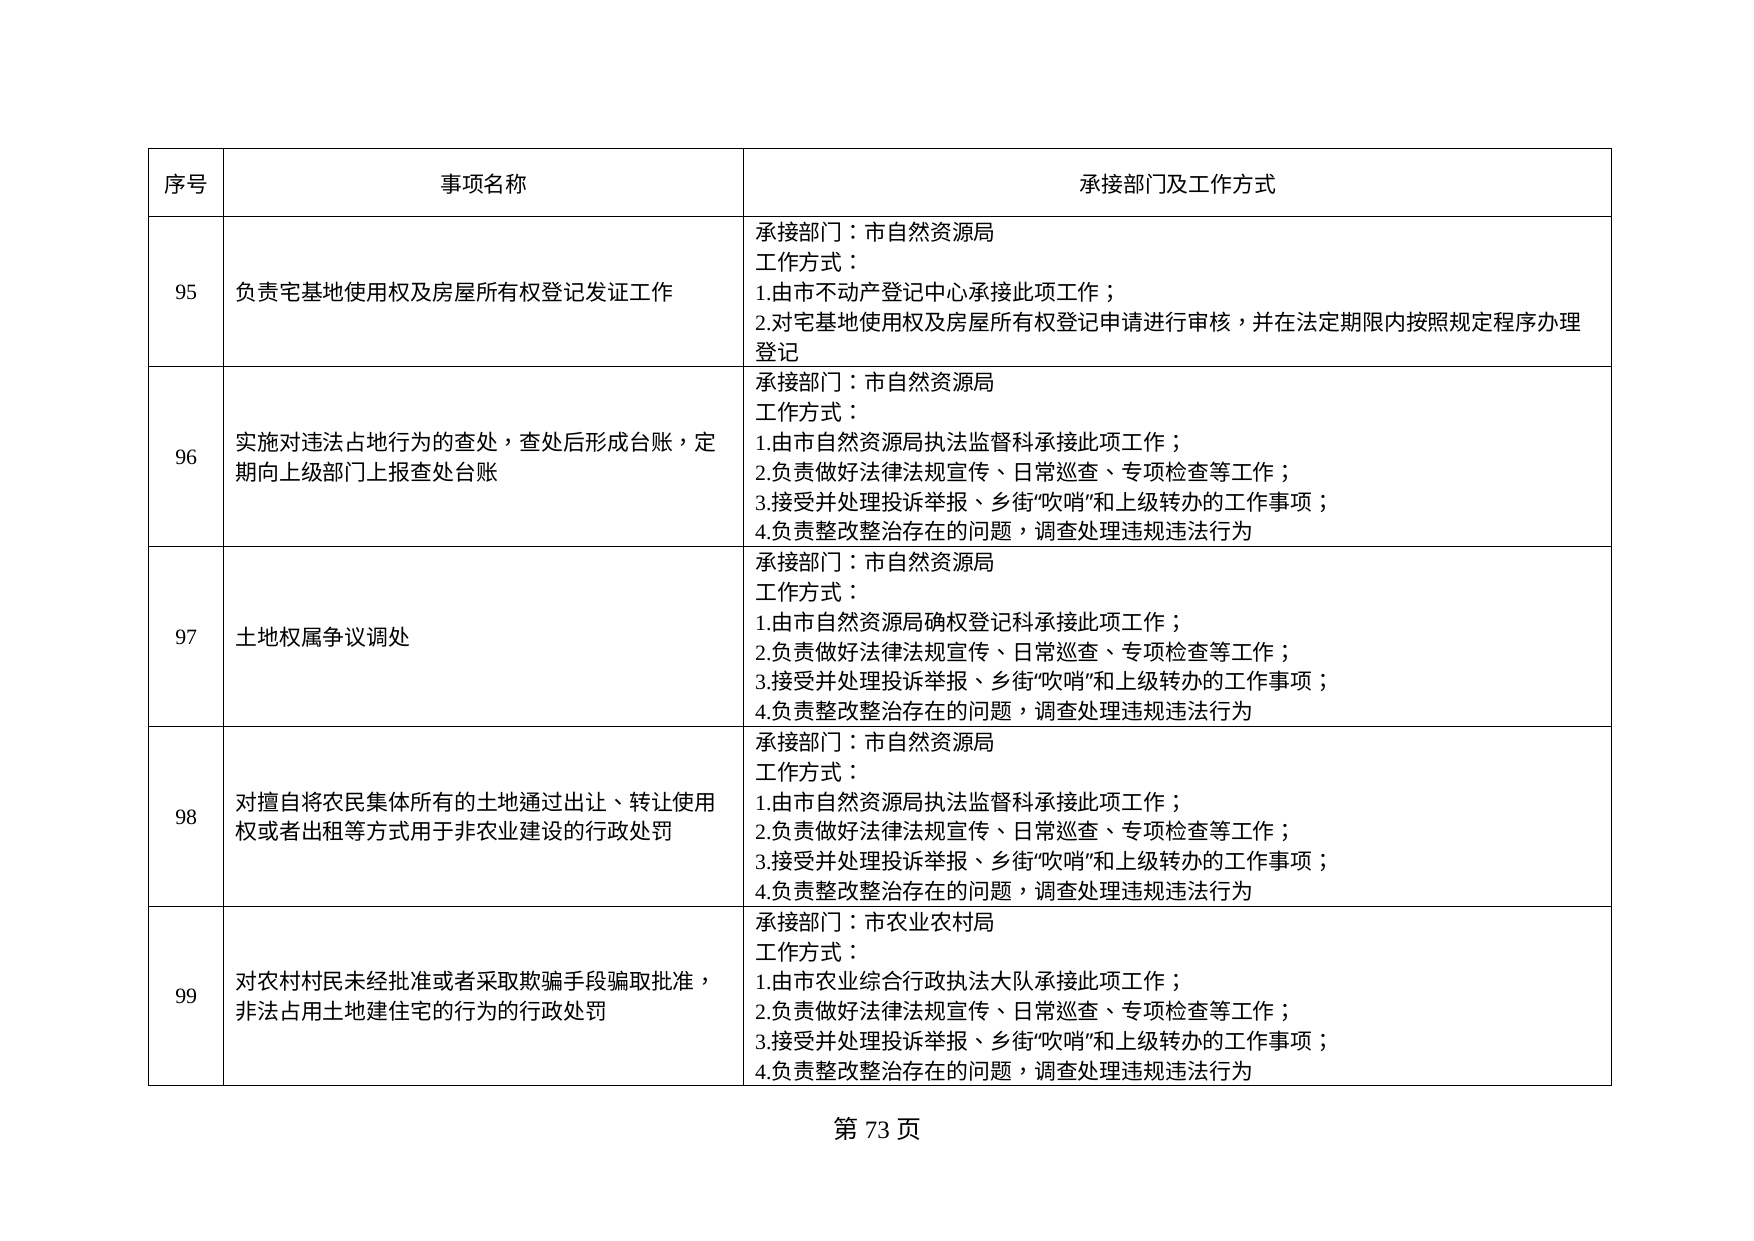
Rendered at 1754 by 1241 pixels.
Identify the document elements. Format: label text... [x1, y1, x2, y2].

table_cell 土地权属争议调处 [224, 547, 743, 726]
table_cell 对农村村民未经批准或者采取欺骗手段骗取批准，非法占用土地建住宅的行为的行政处罚 [224, 907, 743, 1085]
table_cell 承接部门：市自然资源局 工作方式： 1.由市自然资源局执法监督科承接此项工作； 2.负责做好法律法规宣传、日常巡查、专项检查等工作； 3.接受并处理投诉举报、乡街“吹哨”和上级转办的工作事项； 4.负责整改整治存在的问题，调查处理违规违法行为 [744, 727, 1611, 906]
table_header 事项名称 [224, 149, 743, 216]
table_cell 97 [149, 547, 223, 726]
table_cell 98 [149, 727, 223, 906]
table_cell 实施对违法占地行为的查处，查处后形成台账，定期向上级部门上报查处台账 [224, 367, 743, 546]
table_cell 对擅自将农民集体所有的土地通过出让、转让使用权或者出租等方式用于非农业建设的行政处罚 [224, 727, 743, 906]
table_cell 负责宅基地使用权及房屋所有权登记发证工作 [224, 217, 743, 366]
table_header 承接部门及工作方式 [744, 149, 1611, 216]
table_cell 承接部门：市自然资源局 工作方式： 1.由市不动产登记中心承接此项工作； 2.对宅基地使用权及房屋所有权登记申请进行审核，并在法定期限内按照规定程序办理登记 [744, 217, 1611, 366]
table_header 序号 [149, 149, 223, 216]
table_cell 承接部门：市农业农村局 工作方式： 1.由市农业综合行政执法大队承接此项工作； 2.负责做好法律法规宣传、日常巡查、专项检查等工作； 3.接受并处理投诉举报、乡街“吹哨”和上级转办的工作事项； 4.负责整改整治存在的问题，调查处理违规违法行为 [744, 907, 1611, 1085]
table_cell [744, 367, 1611, 546]
table_cell 95 [149, 217, 223, 366]
table_cell 96 [149, 367, 223, 546]
table_cell 承接部门：市自然资源局 工作方式： 1.由市自然资源局确权登记科承接此项工作； 2.负责做好法律法规宣传、日常巡查、专项检查等工作； 3.接受并处理投诉举报、乡街“吹哨”和上级转办的工作事项； 4.负责整改整治存在的问题，调查处理违规违法行为 [744, 547, 1611, 726]
table_cell 99 [149, 907, 223, 1085]
